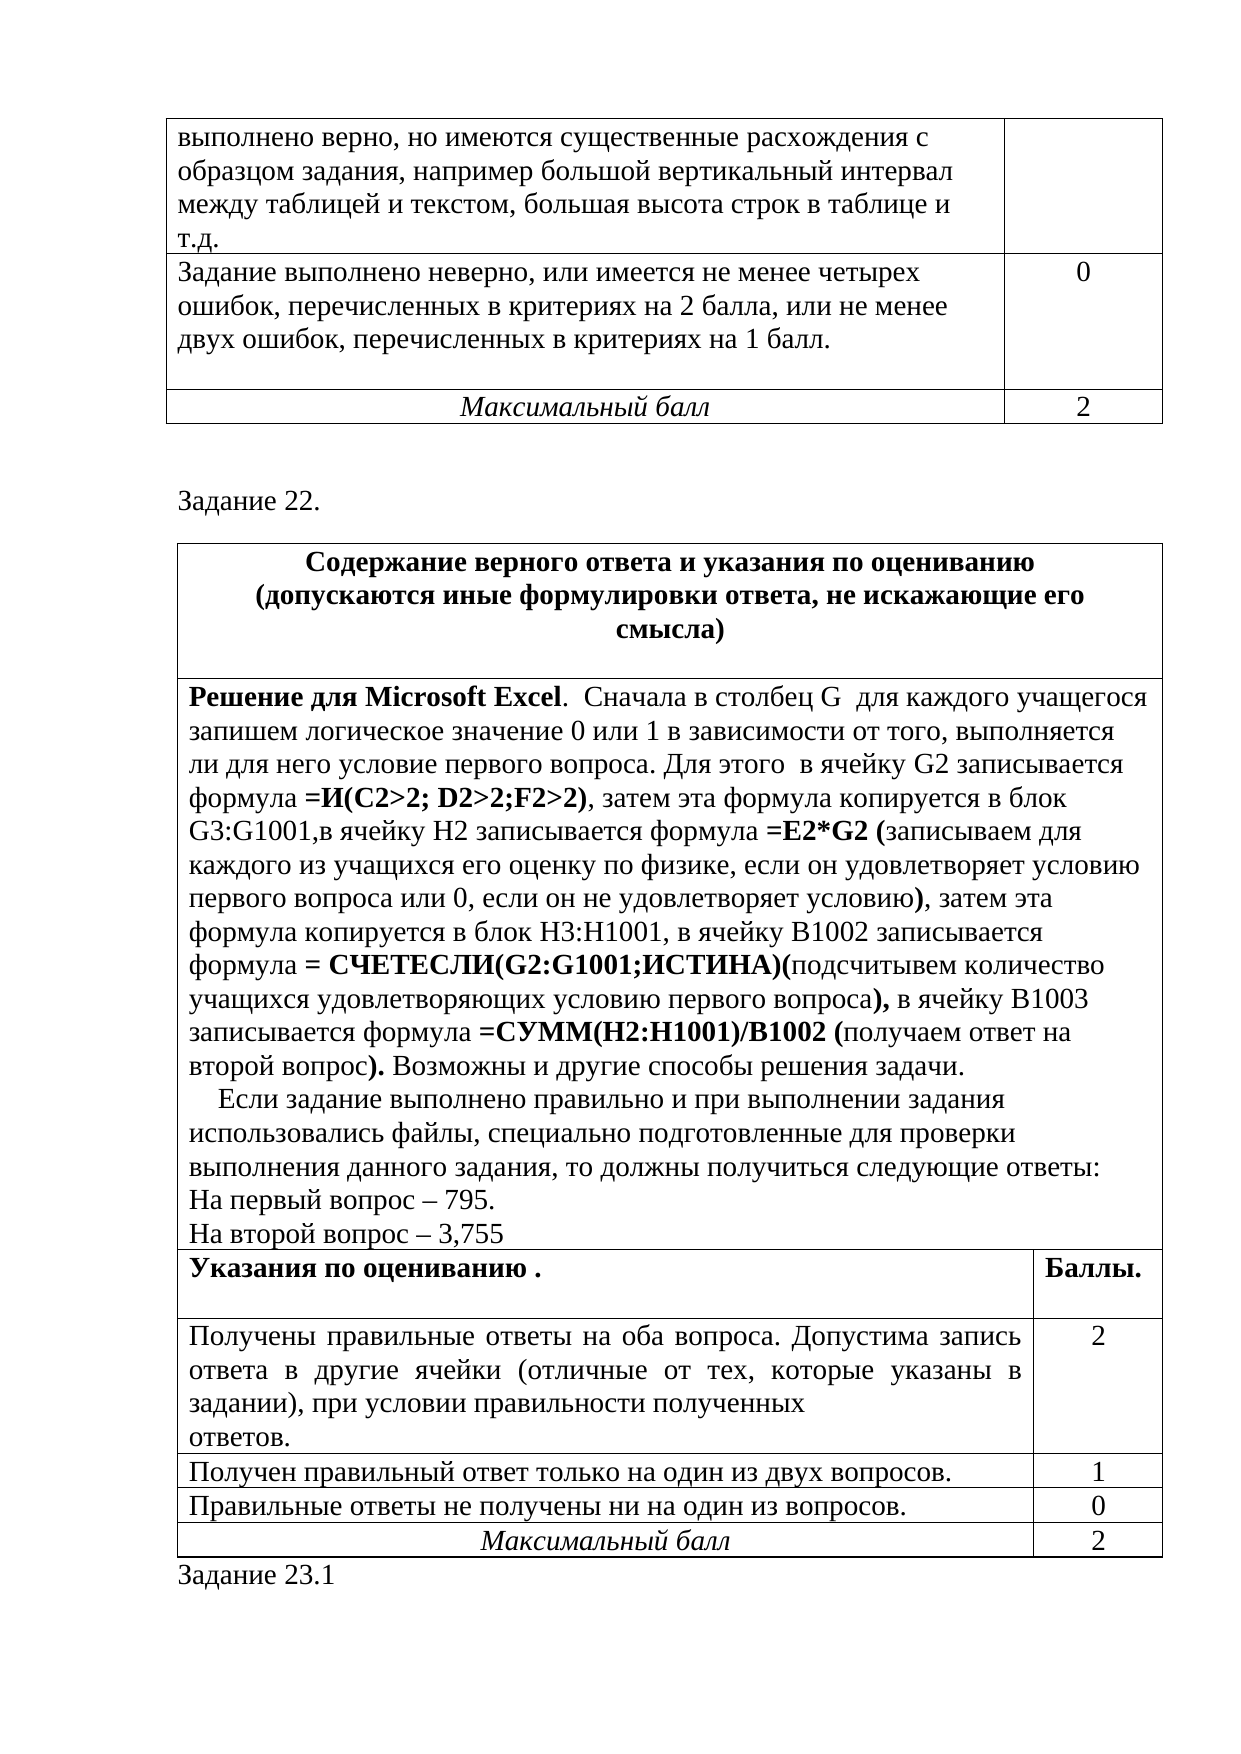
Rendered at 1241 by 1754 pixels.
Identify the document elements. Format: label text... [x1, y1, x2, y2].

table_cell 2 [1034, 1523, 1162, 1556]
text Задание 22. [177, 483, 1152, 517]
table_header Содержание верного ответа и указания по оцениванию (допускаются иные формулировки ответа, не искажающие его смысла) [178, 544, 1162, 678]
table_cell 1 [1005, 119, 1162, 253]
table_cell Максимальный балл [167, 390, 1004, 423]
table_cell Получены правильные ответы на оба вопроса. Допустима запись ответа в другие ячейки (отличные от тех, которые указаны в задании), при условии правильности полученных ответов. [178, 1319, 1033, 1453]
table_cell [167, 119, 1004, 253]
table_cell Правильные ответы не получены ни на один из вопросов. [178, 1488, 1033, 1522]
table_cell Максимальный балл [178, 1523, 1033, 1556]
table_cell Получен правильный ответ только на один из двух вопросов. [178, 1454, 1033, 1487]
table_cell 2 [1005, 390, 1162, 423]
table_cell Решение для Microsoft Excel. Сначала в столбец G для каждого учащегося запишем логическое значение 0 или 1 в зависимости от того, выполняется ли для него условие первого вопроса. Для этого в ячейку G2 записывается формула =И(C2>2; D2>2;F2>2), затем эта формула копируется в блок G3:G1001,в ячейку H2 записывается формула =E2*G2 (записываем для каждого из учащихся его оценку по физике, если он удовлетворяет условию первого вопроса или 0, если он не удовлетворяет условию), затем эта формула копируется в блок H3:H1001, в ячейку B1002 записывается формула = СЧЕТЕСЛИ(G2:G1001;ИСТИНА)(подсчитывем количество учащихся удовлетворяющих условию первого вопроса), в ячейку B1003 записывается формула =СУММ(H2:H1001)/B1002 (получаем ответ на второй вопрос). Возможны и другие способы решения задачи. Если задание выполнено правильно и при выполнении задания использовались файлы, специально подготовленные для проверки выполнения данного задания, то должны получиться следующие ответы: На первый вопрос – 795. На второй вопрос – 3,755 [178, 679, 1162, 1249]
table_cell 1 [1034, 1454, 1162, 1487]
table_cell 0 [1034, 1488, 1162, 1522]
table_cell 2 [1034, 1319, 1162, 1453]
table_cell 0 [1005, 254, 1162, 388]
table_cell Указания по оцениванию . [178, 1250, 1033, 1317]
text Задание 23.1 [177, 1558, 1152, 1591]
table_cell Баллы. [1034, 1250, 1162, 1317]
table_cell Задание выполнено неверно, или имеется не менее четырех ошибок, перечисленных в критериях на 2 балла, или не менее двух ошибок, перечисленных в критериях на 1 балл. [167, 254, 1004, 388]
